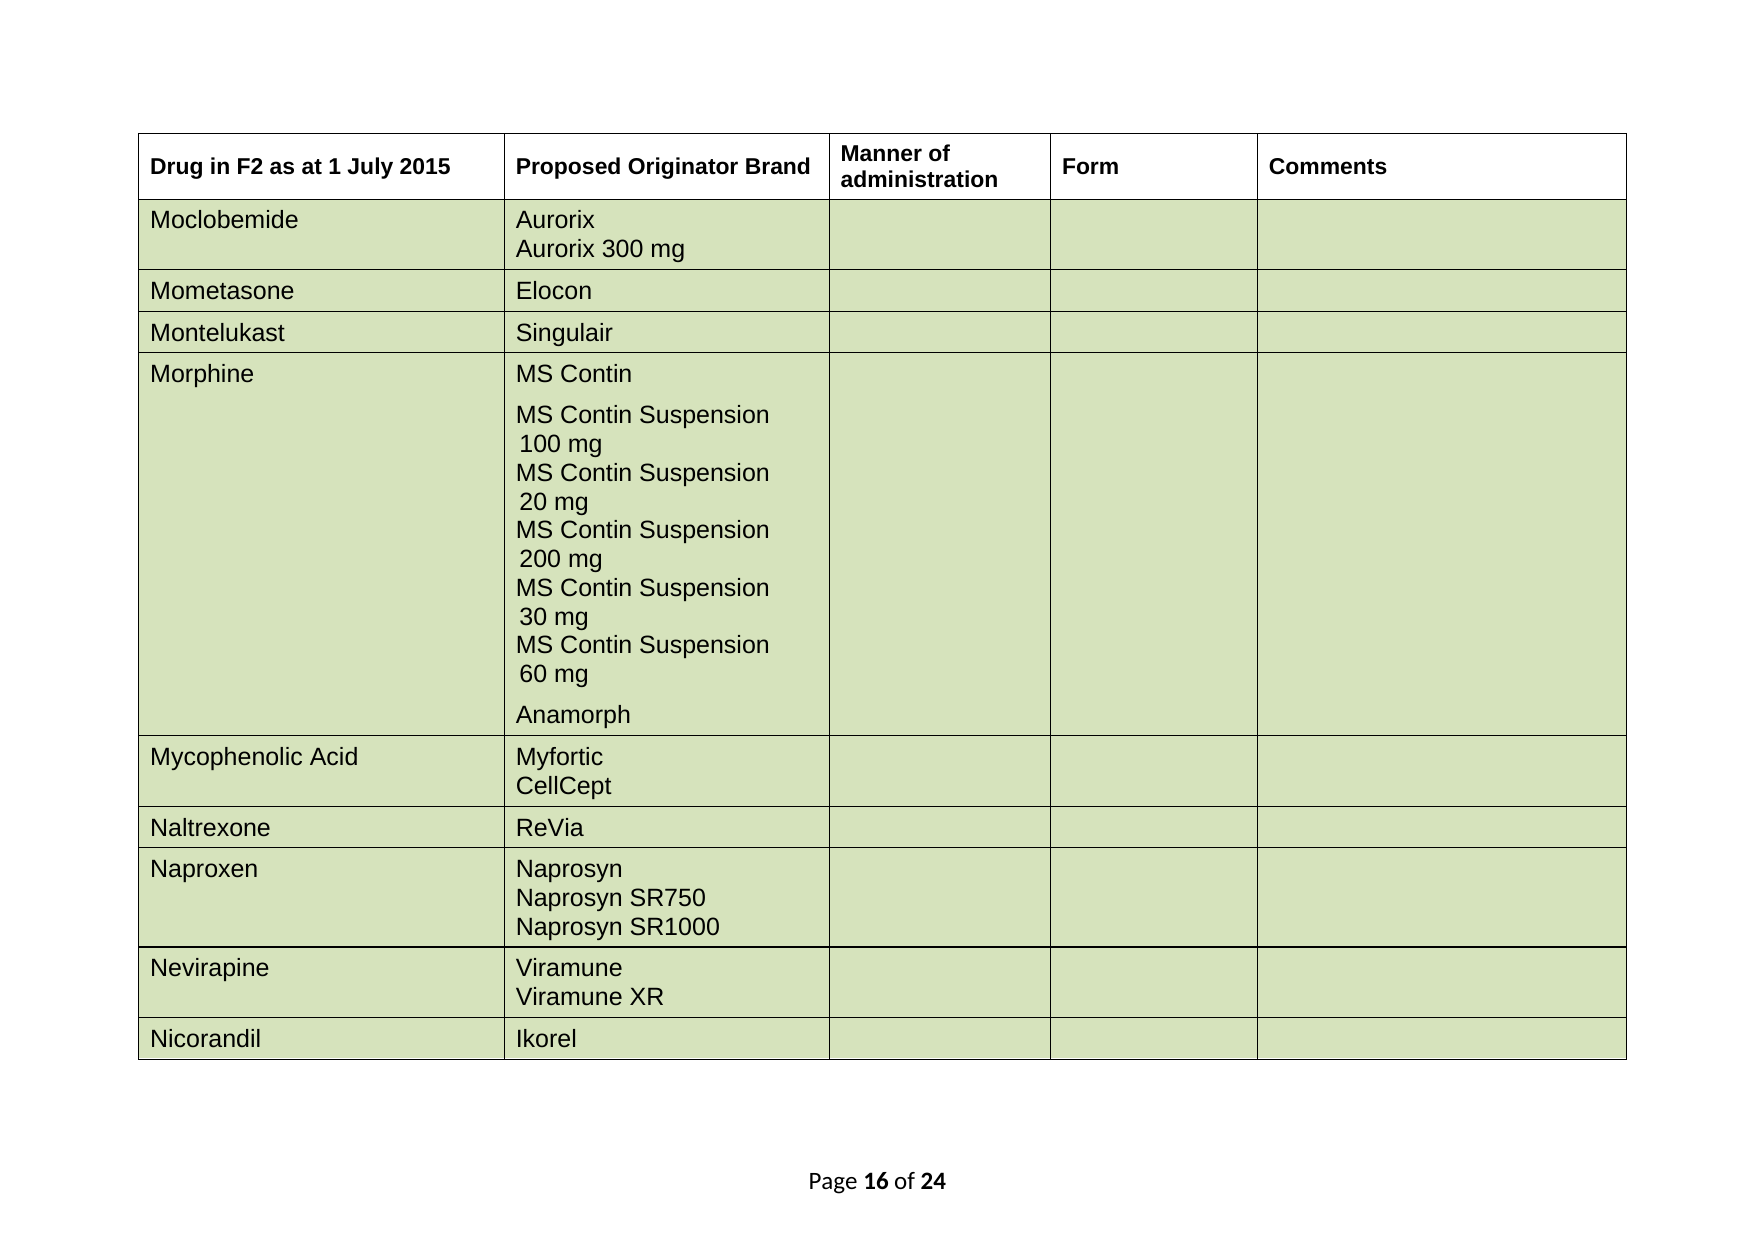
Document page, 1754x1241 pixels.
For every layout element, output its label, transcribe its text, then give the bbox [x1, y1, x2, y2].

table_cell [830, 848, 1050, 946]
table_cell [1258, 948, 1626, 1017]
table_cell MS Contin MS Contin Suspension 100 mg MS Contin Suspension 20 mg MS Contin Suspension 200 mg MS Contin Suspension 30 mg MS Contin Suspension 60 mg Anamorph [505, 353, 829, 735]
table_cell Viramune Viramune XR [505, 948, 829, 1017]
table_cell [1051, 948, 1257, 1017]
table_cell [1258, 200, 1626, 269]
table_cell Naprosyn Naprosyn SR750 Naprosyn SR1000 [505, 848, 829, 946]
table_cell [830, 312, 1050, 352]
table_cell Nevirapine [139, 948, 504, 1017]
table_cell [1051, 807, 1257, 847]
table_cell Myfortic CellCept [505, 736, 829, 806]
table_cell Elocon [505, 270, 829, 311]
table_cell Aurorix Aurorix 300 mg [505, 200, 829, 269]
table_cell [1258, 270, 1626, 311]
table_cell [830, 270, 1050, 311]
table_cell [1051, 353, 1257, 735]
table_cell [1051, 736, 1257, 806]
table_cell [1258, 807, 1626, 847]
table_cell [1258, 312, 1626, 352]
table_cell [830, 200, 1050, 269]
table_cell Naltrexone [139, 807, 504, 847]
table_cell Singulair [505, 312, 829, 352]
table_cell [1258, 1018, 1626, 1058]
table_cell Ikorel [505, 1018, 829, 1058]
table_cell [830, 1018, 1050, 1058]
table_cell [830, 736, 1050, 806]
table_cell Morphine [139, 353, 504, 735]
table_cell [1258, 736, 1626, 806]
table_header Drug in F2 as at 1 July 2015 [139, 134, 504, 198]
table_cell [1051, 848, 1257, 946]
table_cell Moclobemide [139, 200, 504, 269]
table_cell Mycophenolic Acid [139, 736, 504, 806]
table_cell Nicorandil [139, 1018, 504, 1058]
table_cell [1258, 848, 1626, 946]
table_header Form [1051, 134, 1257, 198]
table_cell [1258, 353, 1626, 735]
table_cell [830, 948, 1050, 1017]
table_cell ReVia [505, 807, 829, 847]
table_cell Naproxen [139, 848, 504, 946]
table_cell [1051, 312, 1257, 352]
table_header Comments [1258, 134, 1626, 198]
table_cell Montelukast [139, 312, 504, 352]
table_cell [830, 807, 1050, 847]
table_cell Mometasone [139, 270, 504, 311]
table_cell [1051, 1018, 1257, 1058]
table_cell [1051, 270, 1257, 311]
table_header Manner of administration [830, 134, 1050, 198]
table_cell [830, 353, 1050, 735]
table_header Proposed Originator Brand [505, 134, 829, 198]
table_cell [1051, 200, 1257, 269]
